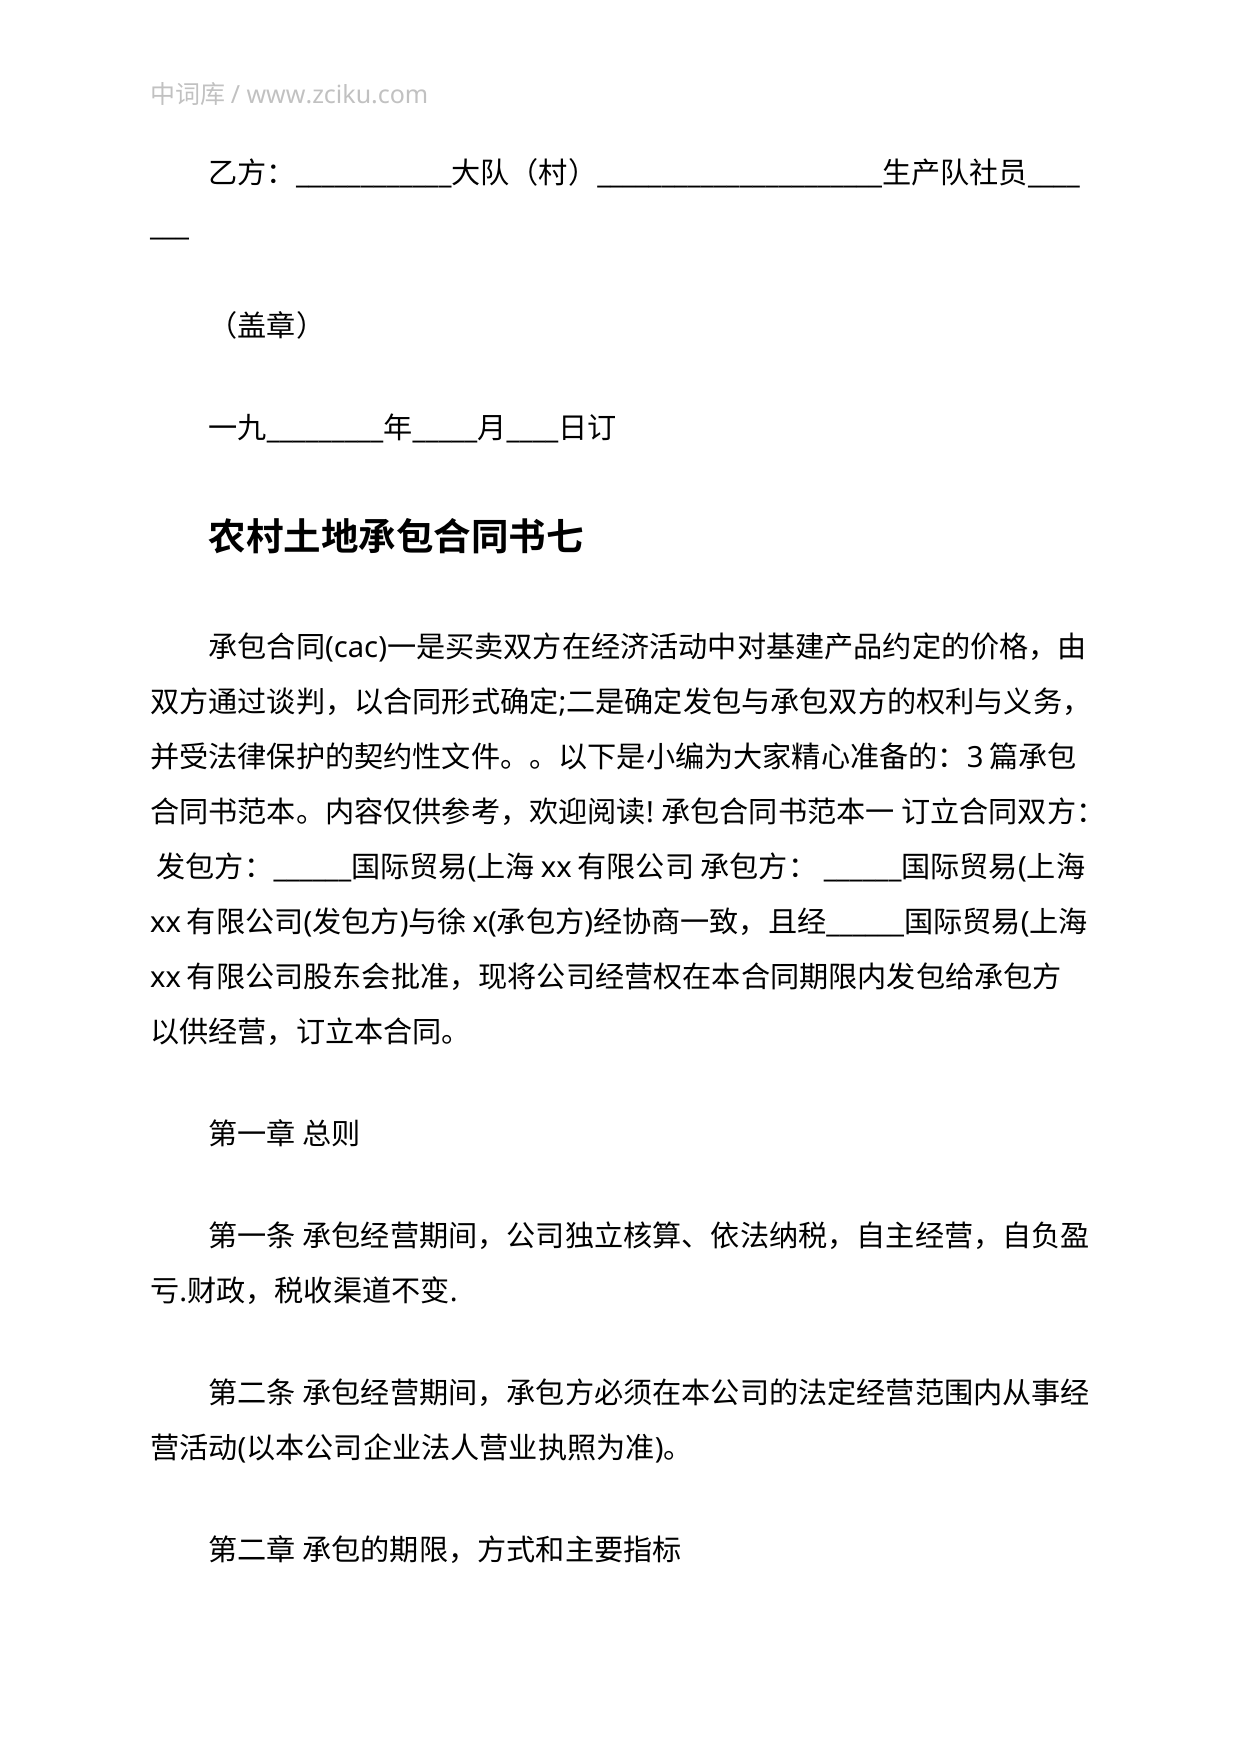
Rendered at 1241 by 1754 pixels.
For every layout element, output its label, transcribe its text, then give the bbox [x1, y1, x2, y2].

text （盖章） [150, 303, 1090, 345]
text 一九_________年_____月____日订 [150, 404, 1090, 447]
text 承包合同(cac)一是买卖双方在经济活动中对基建产品约定的价格，由双方通过谈判，以合同形式确定;二是确定发包与承包双方的权利与义务，并受法律保护的契约性文件。。以下是小编为大家精心准备的：3篇承包合同书范本。内容仅供参考，欢迎阅读! 承包合同书范本一 订立合同双方： 发包方：______国际贸易(上海xx有限公司 承包方： ______国际贸易(上海xx有限公司(发包方)与徐x(承包方)经协商一致，且经______国际贸易(上海xx有限公司股东会批准，现将公司经营权在本合同期限内发包给承包方以供经营，订立本合同。 [150, 624, 1090, 1051]
text 农村土地承包合同书七 [150, 506, 1090, 561]
text 第一条 承包经营期间，公司独立核算、依法纳税，自主经营，自负盈亏.财政，税收渠道不变. [150, 1212, 1090, 1310]
text 第一章 总则 [150, 1111, 1090, 1153]
text 第二条 承包经营期间，承包方必须在本公司的法定经营范围内从事经营活动(以本公司企业法人营业执照为准)。 [150, 1369, 1090, 1467]
text 乙方：____________大队（村）______________________生产队社员_______ [150, 150, 1090, 244]
text 第二章 承包的期限，方式和主要指标 [150, 1526, 1090, 1568]
